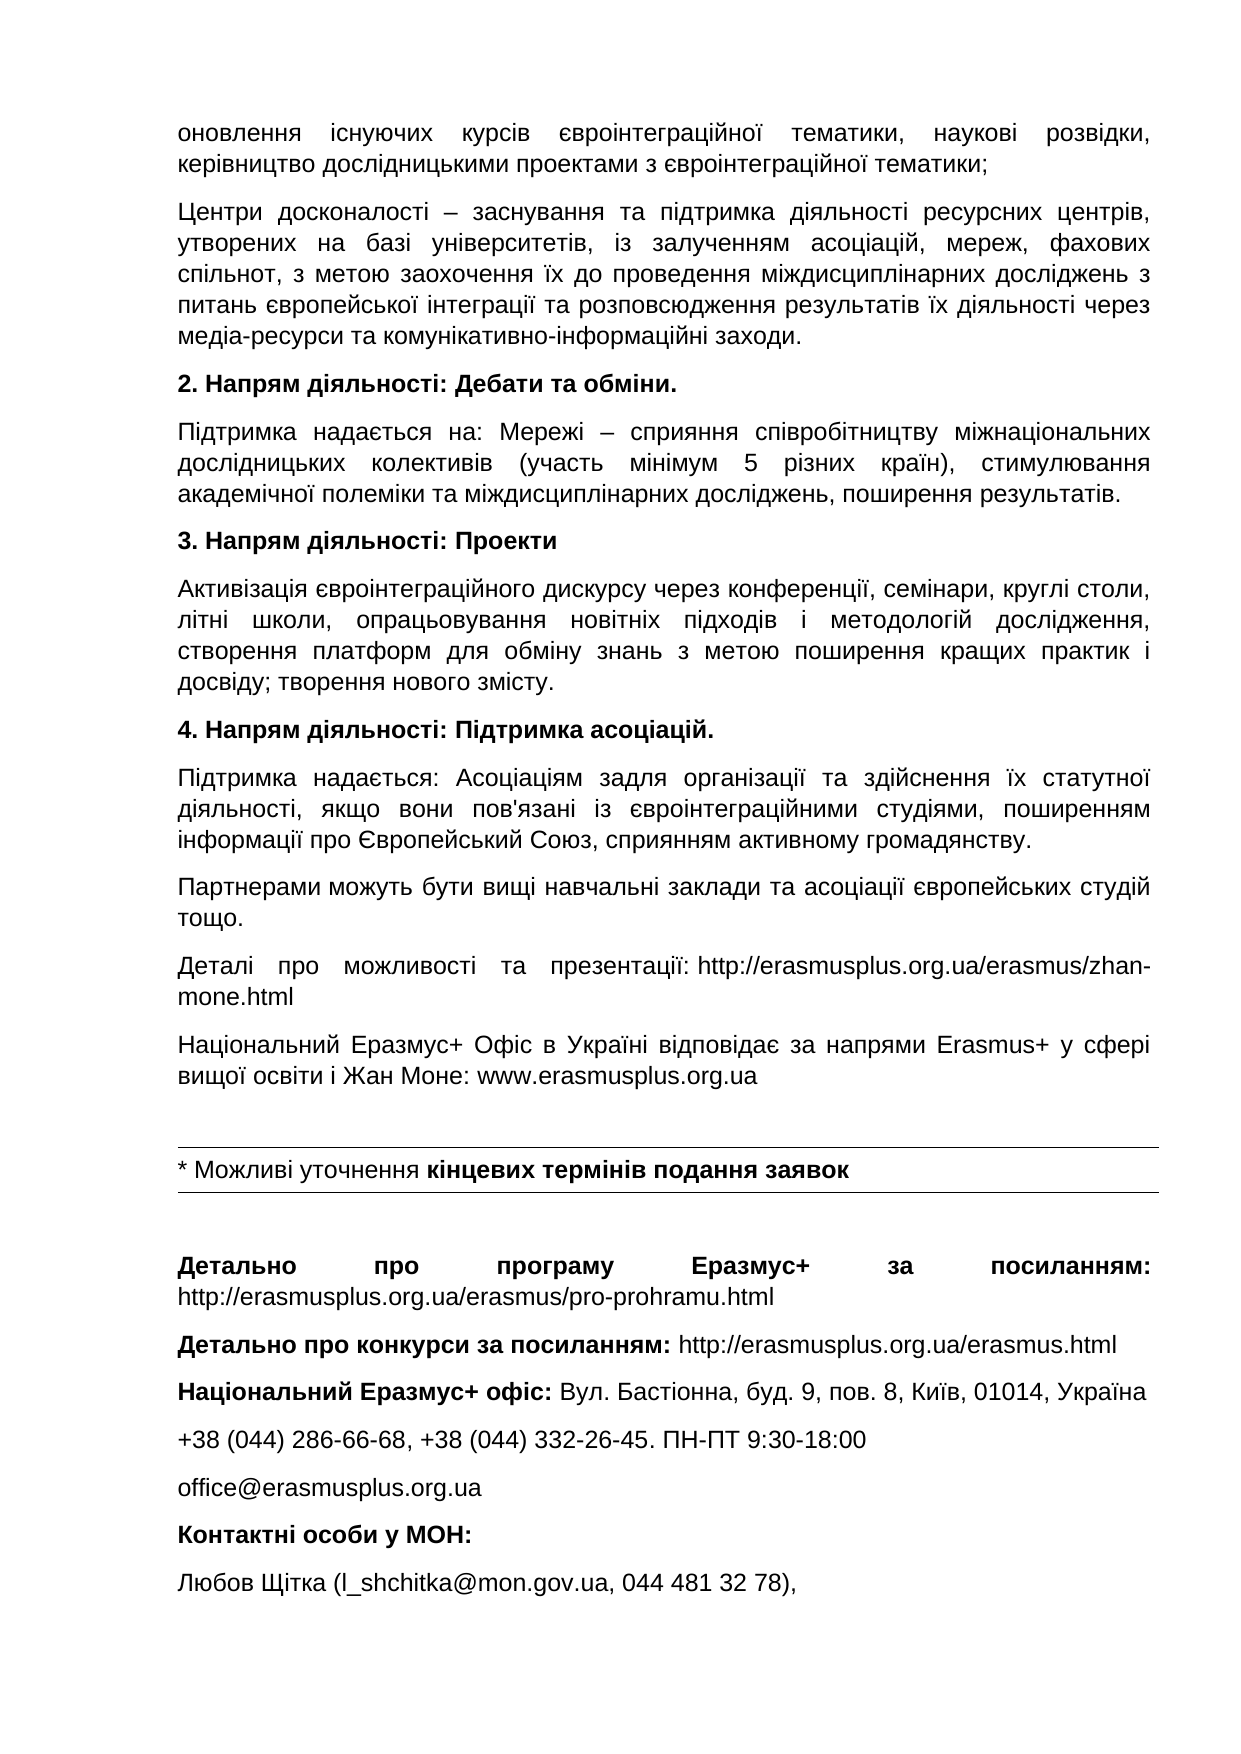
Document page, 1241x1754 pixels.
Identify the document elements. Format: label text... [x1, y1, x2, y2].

text 3. Напрям діяльності: Проекти [177, 526, 1152, 555]
text Контактні особи у МОН: [177, 1520, 1152, 1549]
text 4. Напрям діяльності: Підтримка асоціацій. [177, 715, 1152, 743]
text Детально про програму Еразмус+ за посиланням: http://erasmusplus.org.ua/erasmus/pro-prohramu.html [177, 1251, 1152, 1311]
text Партнерами можуть бути вищі навчальні заклади та асоціації європейських студій тощо. [177, 872, 1152, 932]
text Деталі про можливості та презентації: http://erasmusplus.org.ua/erasmus/zhan-mone.html [177, 951, 1152, 1011]
text Детально про конкурси за посиланням: http://erasmusplus.org.ua/erasmus.html [177, 1329, 1152, 1358]
text Підтримка надається на: Мережі – сприяння співробітництву міжнаціональних дослідницьких колективів (участь мінімум 5 різних країн), стимулювання академічної полеміки та міждисциплінарних досліджень, поширення результатів. [177, 416, 1152, 507]
text Національний Еразмус+ офіс: Вул. Бастіонна, буд. 9, пов. 8, Київ, 01014, Україна [177, 1377, 1152, 1406]
text +38 (044) 286-66-68, +38 (044) 332-26-45. ПН-ПТ 9:30-18:00 [177, 1425, 1152, 1454]
text office@erasmusplus.org.ua [177, 1473, 1152, 1501]
text Підтримка надається: Асоціаціям задля організації та здійснення їх статутної діяльності, якщо вони пов'язані із євроінтеграційними студіями, поширенням інформації про Європейський Союз, сприянням активному громадянству. [177, 762, 1152, 853]
text Центри досконалості – заснування та підтримка діяльності ресурсних центрів, утворених на базі університетів, із залученням асоціацій, мереж, фахових спільнот, з метою заохочення їх до проведення міждисциплінарних досліджень з питань європейської інтеграції та розповсюдження результатів їх діяльності через медіа-ресурси та комунікативно-інформаційні заходи. [177, 197, 1152, 350]
text * Можливі уточнення кінцевих термінів подання заявок [177, 1155, 1152, 1184]
text Національний Еразмус+ Офіс в Україні відповідає за напрями Erasmus+ у сфері вищої освіти і Жан Моне: www.erasmusplus.org.ua [177, 1030, 1152, 1089]
text Любов Щітка (l_shchitka@mon.gov.ua, 044 481 32 78), [177, 1568, 1152, 1597]
text 2. Напрям діяльності: Дебати та обміни. [177, 369, 1152, 397]
text Активізація євроінтеграційного дискурсу через конференції, семінари, круглі столи, літні школи, опрацьовування новітніх підходів і методологій дослідження, створення платформ для обміну знань з метою поширення кращих практик і досвіду; творення нового змісту. [177, 574, 1152, 696]
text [177, 118, 1152, 178]
